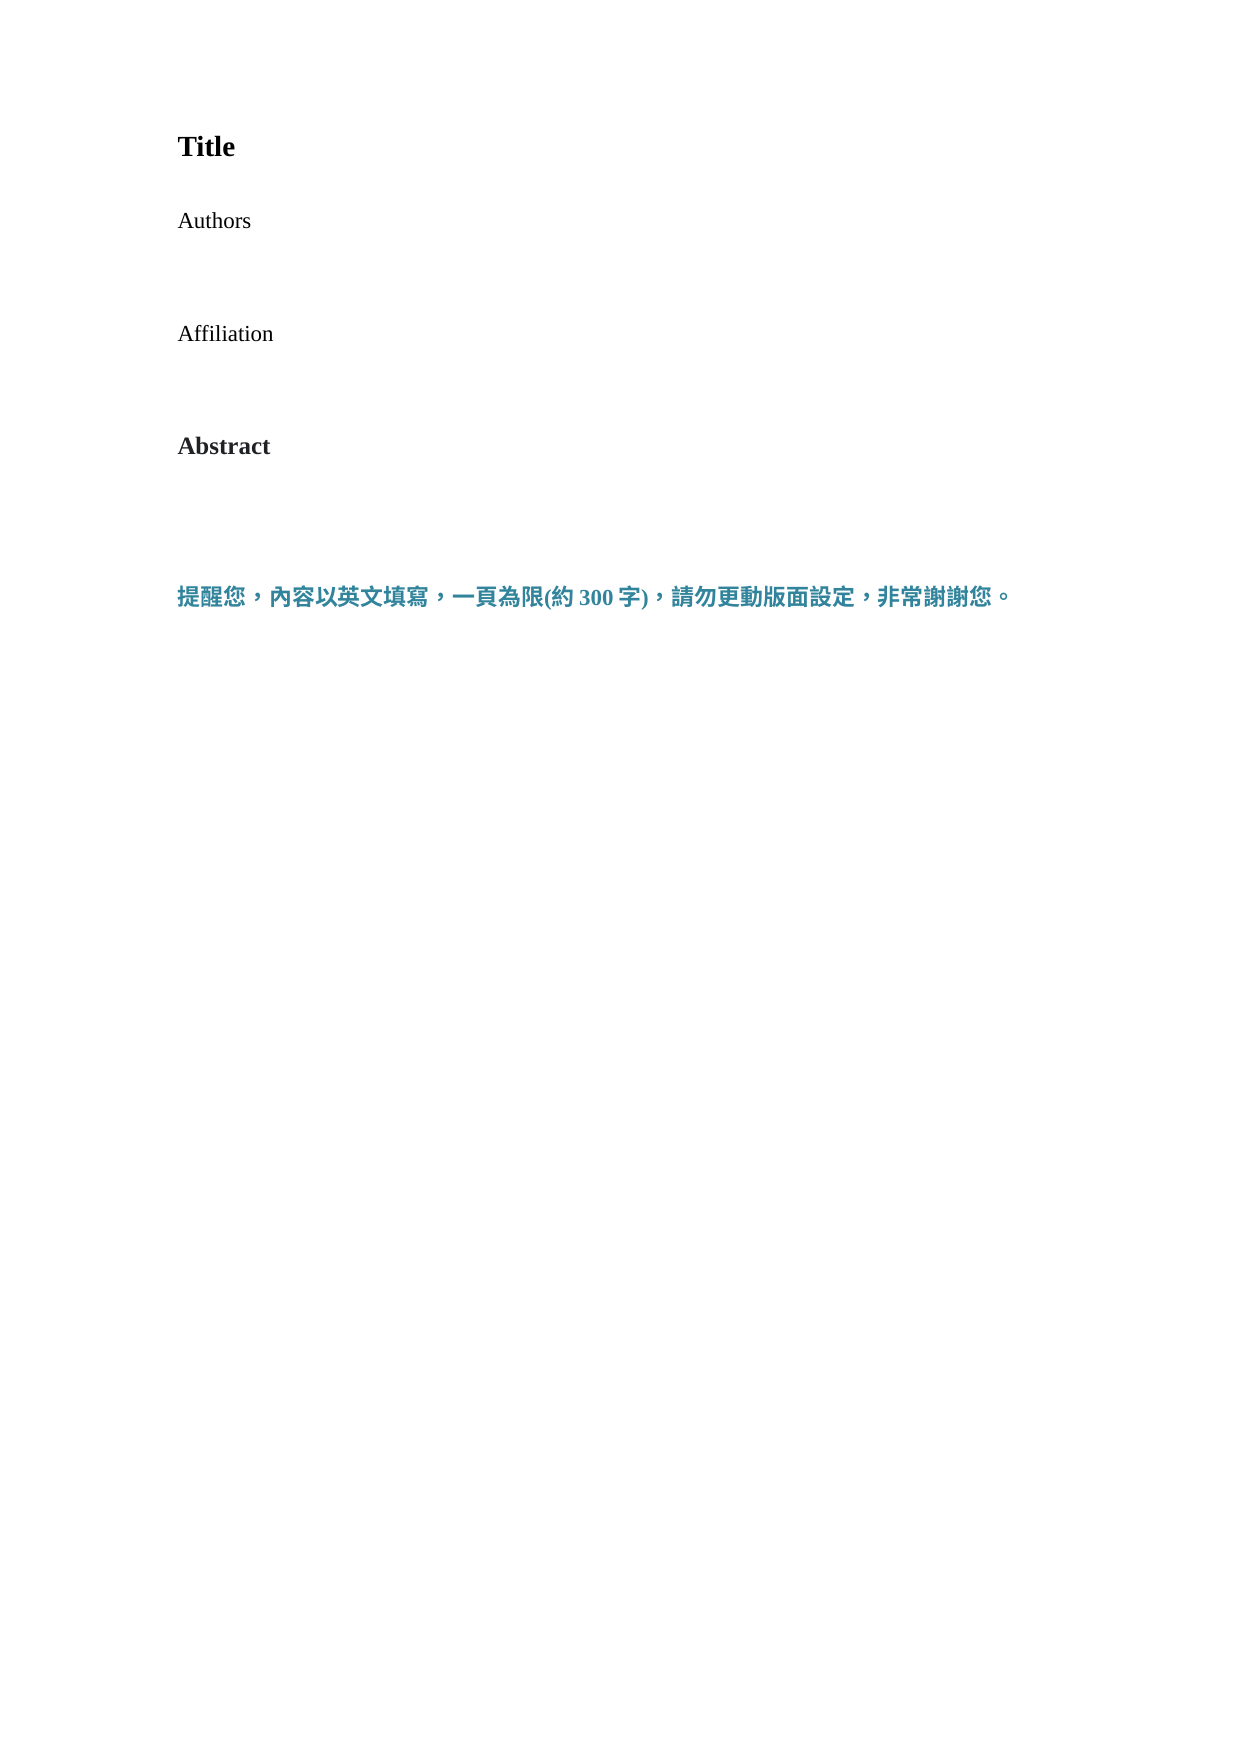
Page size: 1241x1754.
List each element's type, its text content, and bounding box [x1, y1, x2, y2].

text Authors [177, 202, 1122, 239]
text Title [177, 127, 1122, 164]
text Affiliation [177, 314, 1122, 352]
text 提醒您，內容以英文填寫，一頁為限(約300字)，請勿更動版面設定，非常謝謝您。 [177, 577, 1122, 614]
text Abstract [177, 427, 1122, 464]
